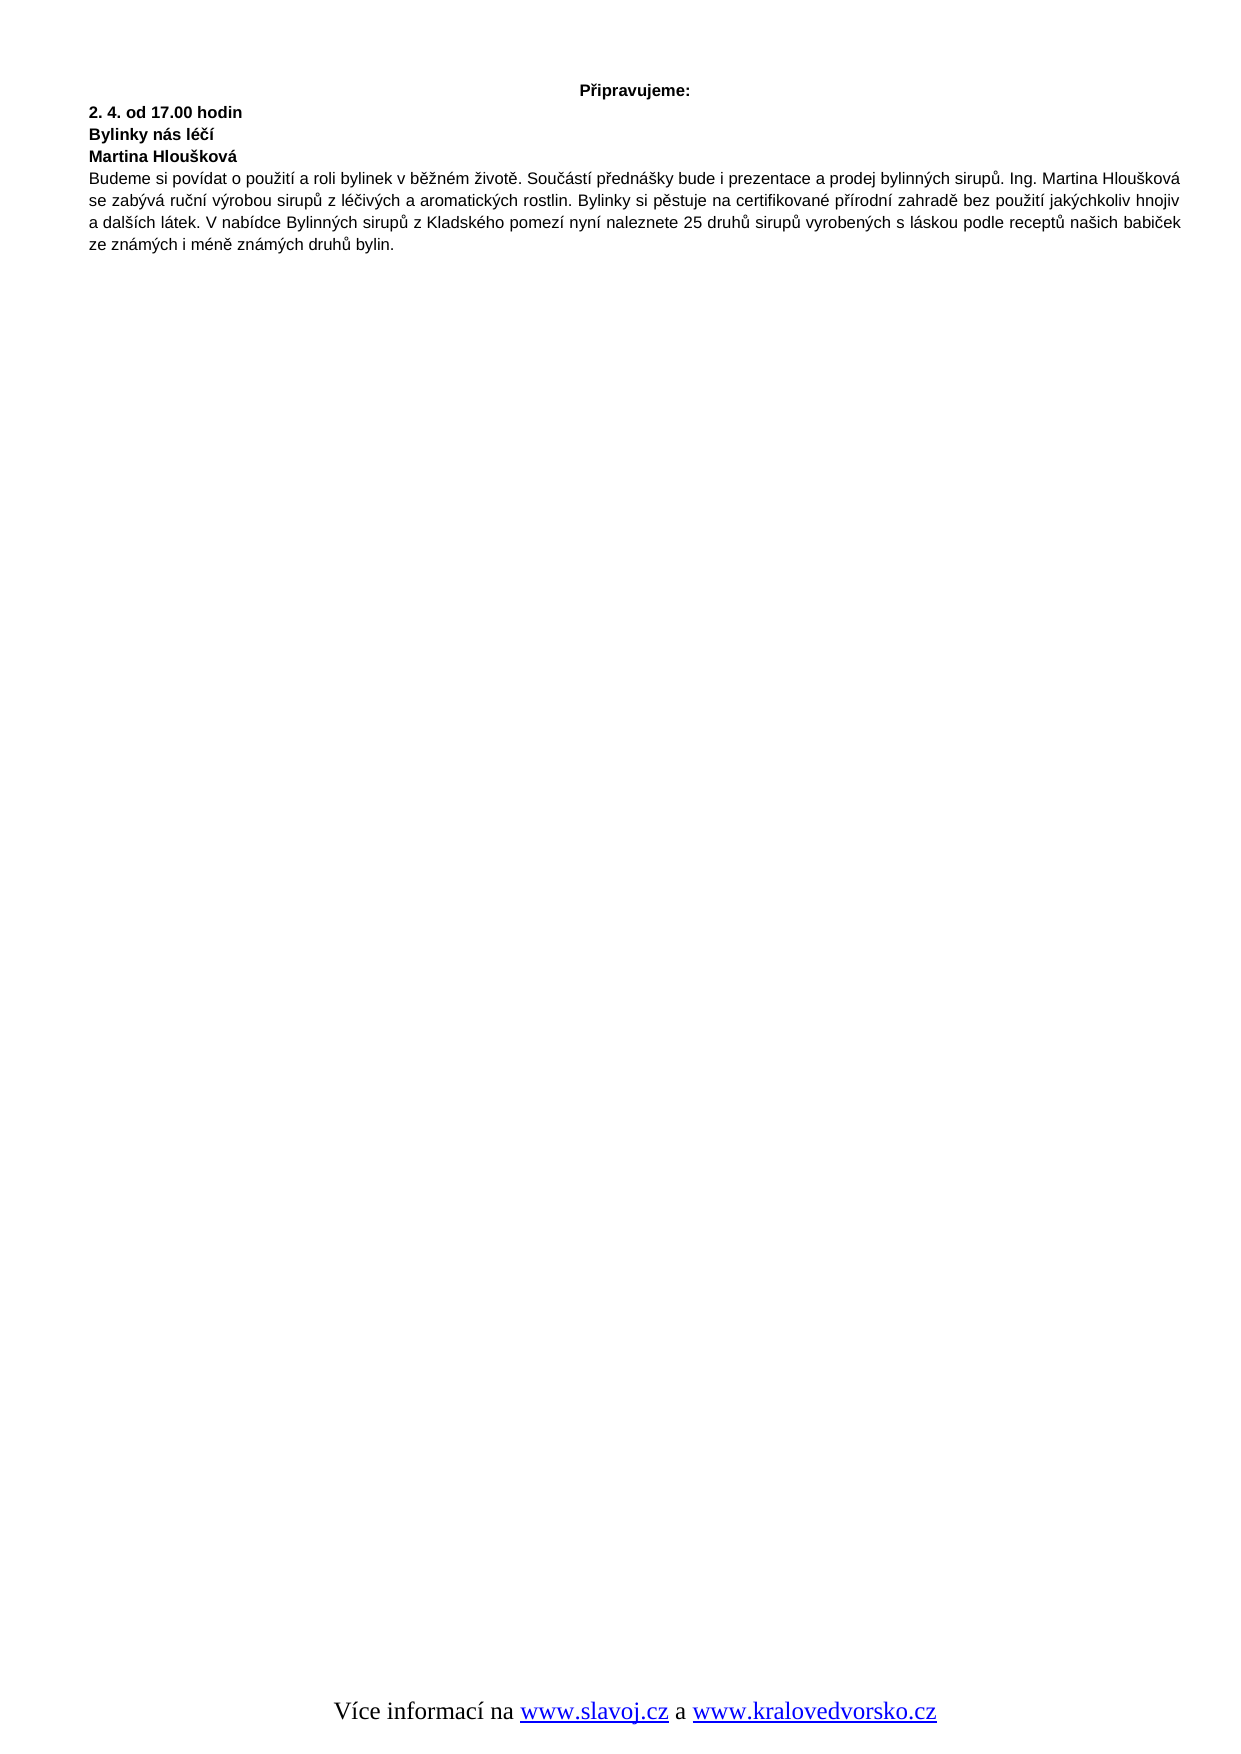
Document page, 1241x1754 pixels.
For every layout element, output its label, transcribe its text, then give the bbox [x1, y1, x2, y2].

text 2. 4. od 17.00 hodin [89, 103, 1181, 122]
text Připravujeme: [89, 81, 1181, 100]
text Bylinky nás léčí [89, 125, 1181, 144]
text Budeme si povídat o použití a roli bylinek v běžném životě. Součástí přednášky bude i prezentace a prodej bylinných sirupů. Ing. Martina Hloušková se zabývá ruční výrobou sirupů z léčivých a aromatických rostlin. Bylinky si pěstuje na certifikované přírodní zahradě bez použití jakýchkoliv hnojiv a dalších látek. V nabídce Bylinných sirupů z Kladského pomezí nyní naleznete 25 druhů sirupů vyrobených s láskou podle receptů našich babiček ze známých i méně známých druhů bylin. [89, 169, 1181, 254]
text Martina Hloušková [89, 147, 1181, 166]
